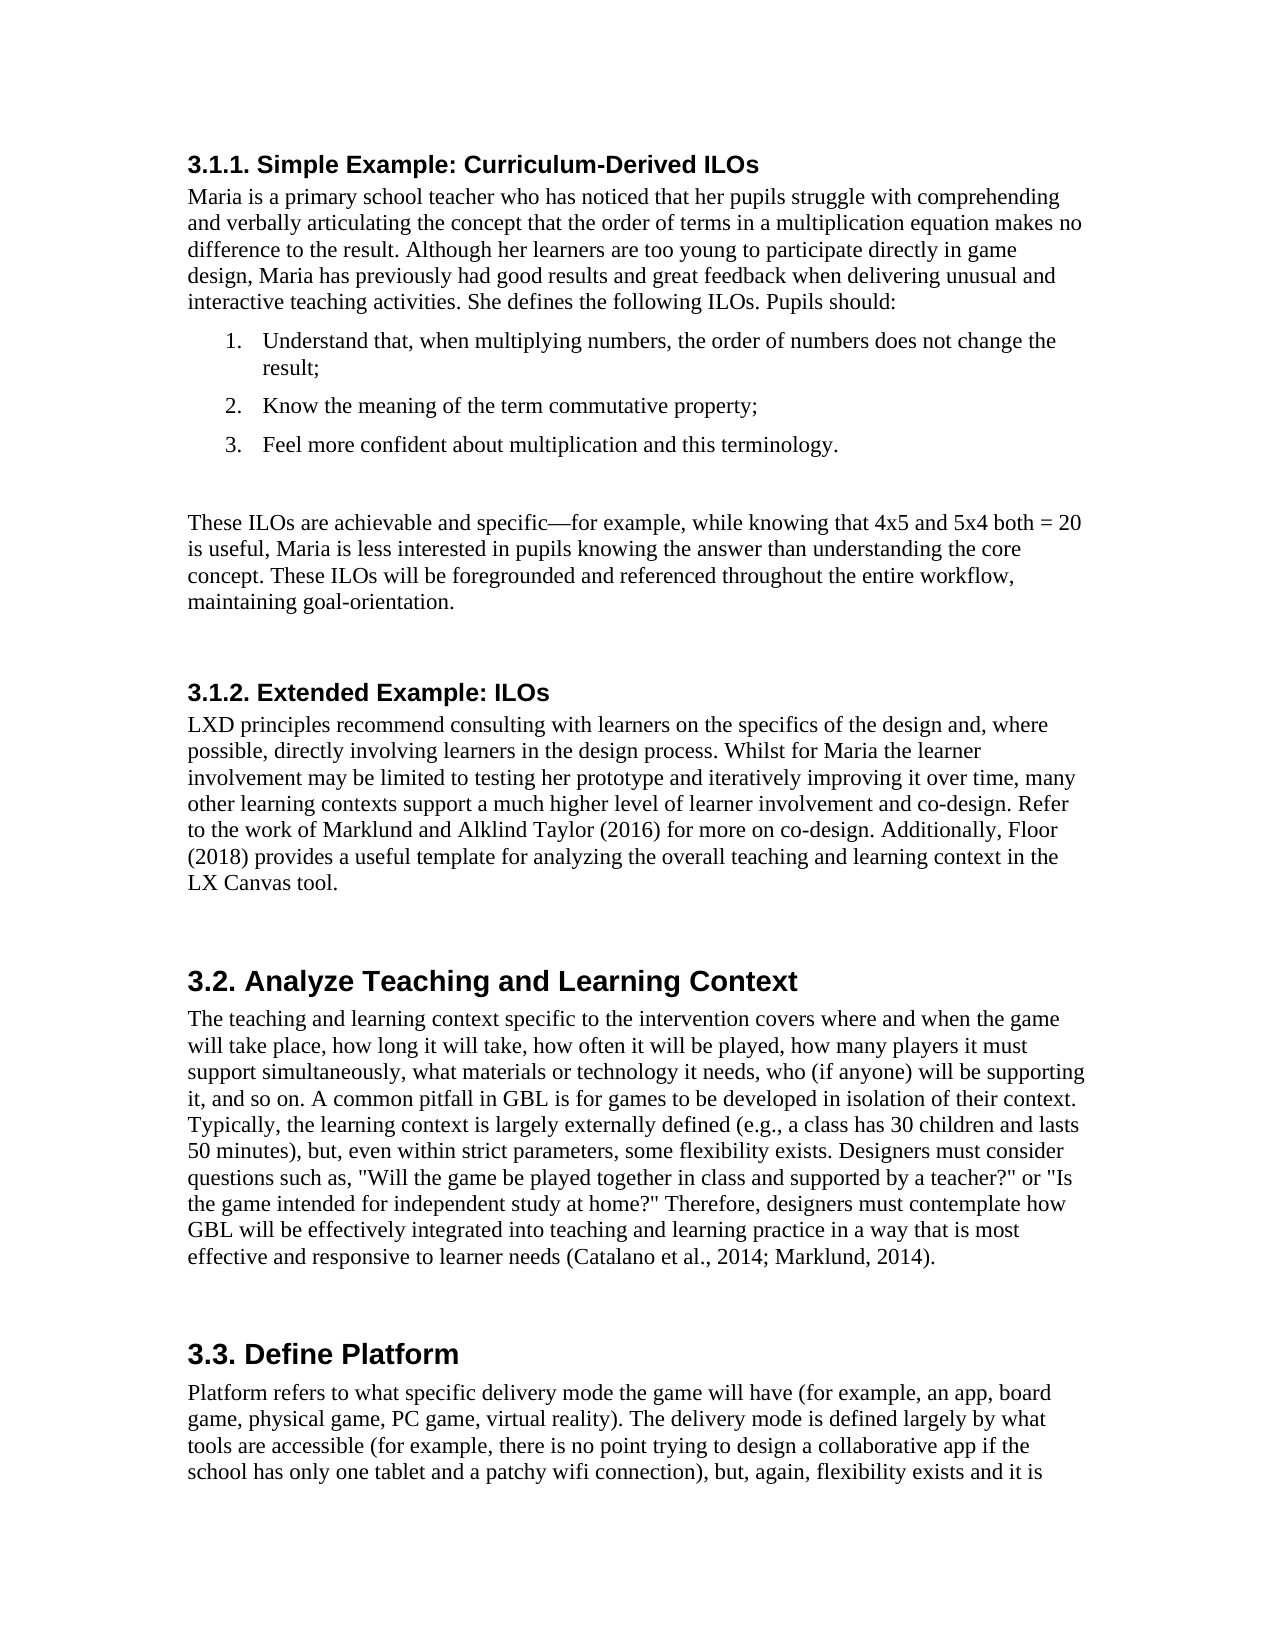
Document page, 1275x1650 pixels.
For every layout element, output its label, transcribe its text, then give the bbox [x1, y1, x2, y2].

subtitle 3.1.2. Extended Example: ILOs [187, 678, 1087, 707]
text These ILOs are achievable and specific—for example, while knowing that 4x5 and 5x4 both = 20 is useful, Maria is less interested in pupils knowing the answer than understanding the core concept. These ILOs will be foregrounded and referenced throughout the entire workflow, maintaining goal-orientation. [187, 509, 1087, 614]
text The teaching and learning context specific to the intervention covers where and when the game will take place, how long it will take, how often it will be played, how many players it must support simultaneously, what materials or technology it needs, who (if anyone) will be supporting it, and so on. A common pitfall in GBL is for games to be developed in isolation of their context. Typically, the learning context is largely externally defined (e.g., a class has 30 children and lasts 50 minutes), but, even within strict parameters, some flexibility exists. Designers must consider questions such as, "Will the game be played together in class and supported by a teacher?" or "Is the game intended for independent study at home?" Therefore, designers must contemplate how GBL will be effectively integrated into teaching and learning practice in a way that is most effective and responsive to learner needs (Catalano et al., 2014; Marklund, 2014). [187, 1006, 1087, 1269]
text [187, 1379, 1087, 1484]
list Feel more confident about multiplication and this terminology. [225, 431, 1087, 458]
subtitle 3.2. Analyze Teaching and Learning Context [187, 964, 1087, 997]
subtitle 3.1.1. Simple Example: Curriculum-Derived ILOs [187, 150, 1087, 179]
text LXD principles recommend consulting with learners on the specifics of the design and, where possible, directly involving learners in the design process. Whilst for Maria the learner involvement may be limited to testing her prototype and iteratively improving it over time, many other learning contexts support a much higher level of learner involvement and co-design. Refer to the work of Marklund and Alklind Taylor (2016) for more on co-design. Additionally, Floor (2018) provides a useful template for analyzing the overall teaching and learning context in the LX Canvas tool. [187, 711, 1087, 896]
list Understand that, when multiplying numbers, the order of numbers does not change the result; [225, 327, 1087, 380]
subtitle 3.3. Define Platform [187, 1337, 1087, 1371]
text Maria is a primary school teacher who has noticed that her pupils struggle with comprehending and verbally articulating the concept that the order of terms in a multiplication equation makes no difference to the result. Although her learners are too young to participate directly in game design, Maria has previously had good results and great feedback when delivering unusual and interactive teaching activities. She defines the following ILOs. Pupils should: [187, 183, 1087, 315]
list Know the meaning of the term commutative property; [225, 392, 1087, 419]
